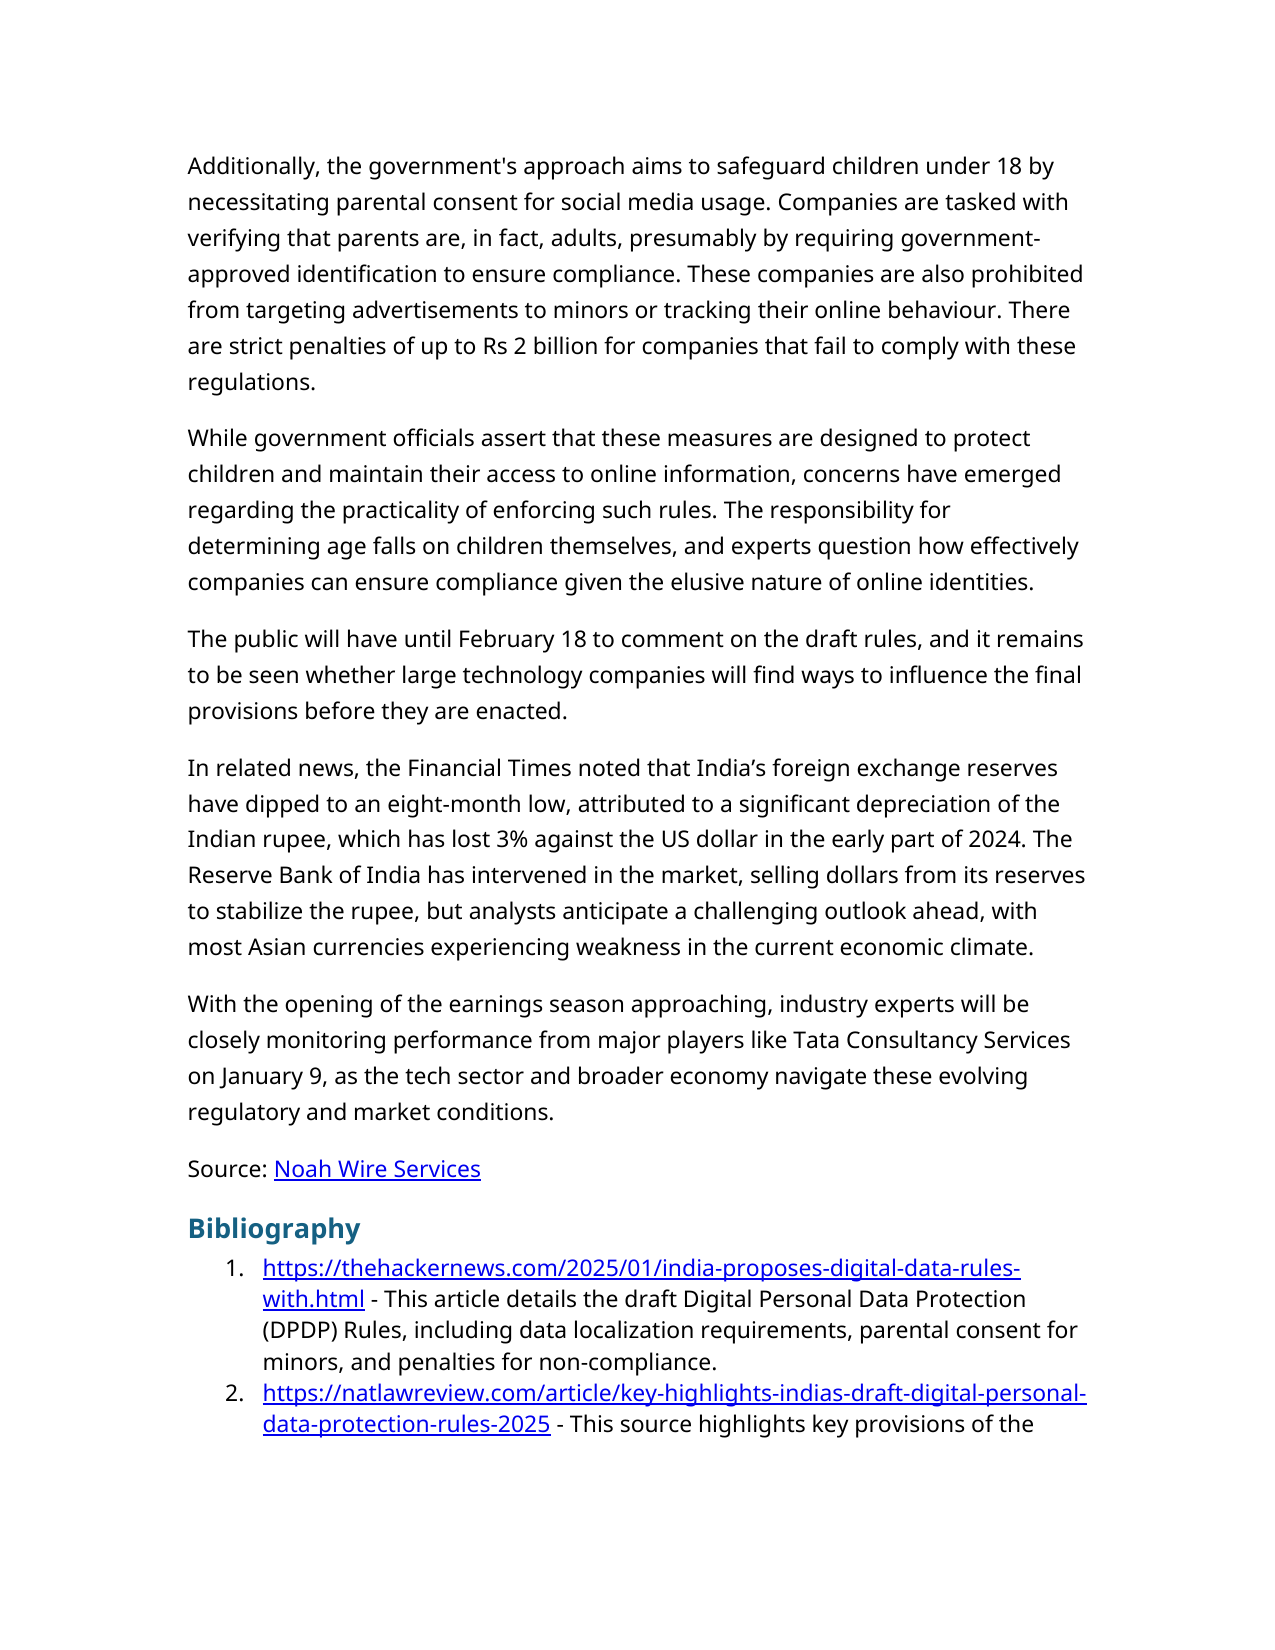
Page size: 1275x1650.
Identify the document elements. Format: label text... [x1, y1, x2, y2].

text The public will have until February 18 to comment on the draft rules, and it remains to be seen whether large technology companies will find ways to influence the final provisions before they are enacted. [187, 623, 1087, 726]
text Source: Noah Wire Services [187, 1153, 1087, 1184]
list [225, 1377, 1087, 1439]
text With the opening of the earnings season approaching, industry experts will be closely monitoring performance from major players like Tata Consultancy Services on January 9, as the tech sector and broader economy navigate these evolving regulatory and market conditions. [187, 988, 1087, 1127]
text While government officials assert that these measures are designed to protect children and maintain their access to online information, concerns have emerged regarding the practicality of enforcing such rules. The responsibility for determining age falls on children themselves, and experts question how effectively companies can ensure compliance given the elusive nature of online identities. [187, 422, 1087, 597]
text In related news, the Financial Times noted that India’s foreign exchange reserves have dipped to an eight-month low, attributed to a significant depreciation of the Indian rupee, which has lost 3% against the US dollar in the early part of 2024. The Reserve Bank of India has intervened in the market, selling dollars from its reserves to stabilize the rupee, but analysts anticipate a challenging outlook ahead, with most Asian currencies experiencing weakness in the current economic climate. [187, 752, 1087, 962]
text Additionally, the government's approach aims to safeguard children under 18 by necessitating parental consent for social media usage. Companies are tasked with verifying that parents are, in fact, adults, presumably by requiring government-approved identification to ensure compliance. These companies are also prohibited from targeting advertisements to minors or tracking their online behaviour. There are strict penalties of up to Rs 2 billion for companies that fail to comply with these regulations. [187, 150, 1087, 397]
subtitle Bibliography [187, 1209, 1087, 1246]
list https://thehackernews.com/2025/01/india-proposes-digital-data-rules-with.html - This article details the draft Digital Personal Data Protection (DPDP) Rules, including data localization requirements, parental consent for minors, and penalties for non-compliance. [225, 1252, 1087, 1377]
